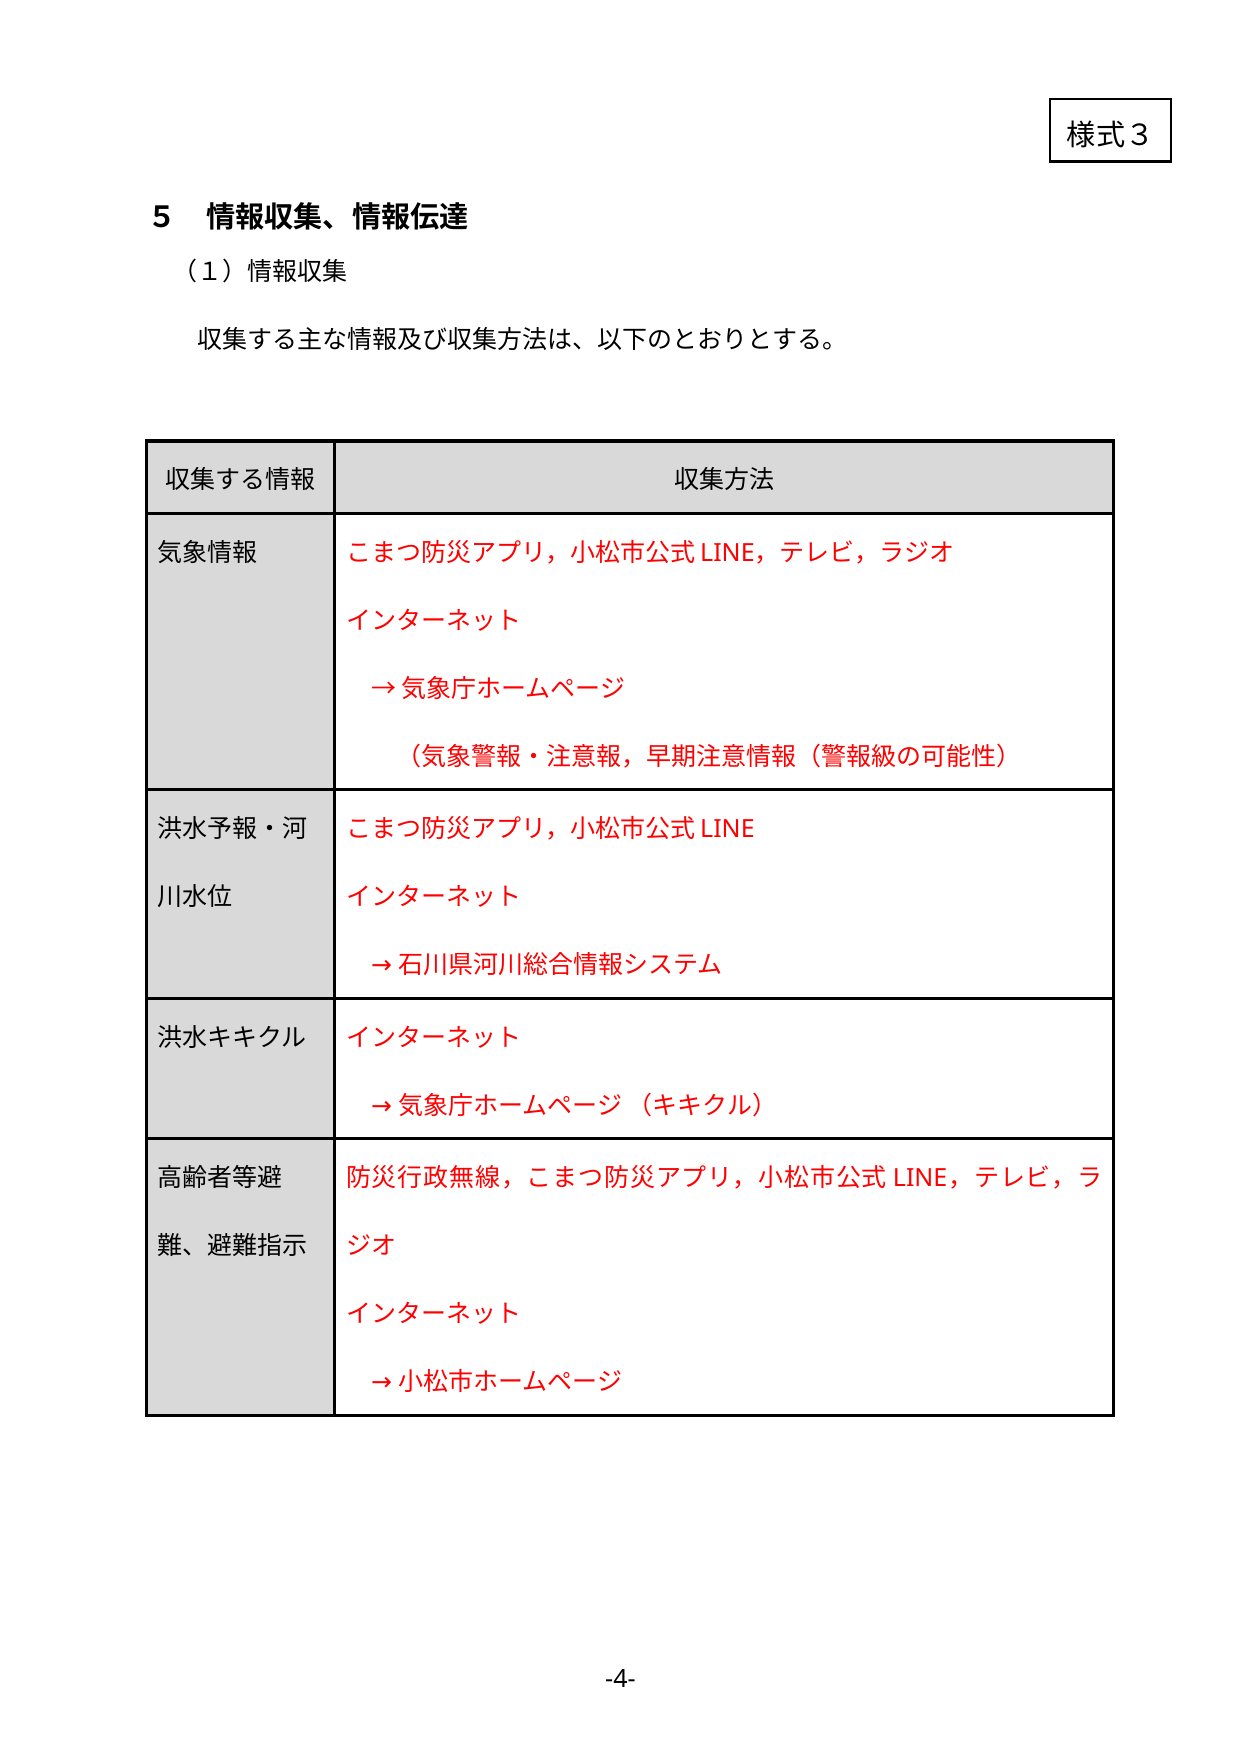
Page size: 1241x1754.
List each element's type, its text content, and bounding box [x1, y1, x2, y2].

table_cell 洪水予報・河川水位 [148, 791, 333, 997]
table_cell 洪水キキクル [148, 1000, 333, 1137]
table_header 収集方法 [336, 443, 1112, 512]
table_cell 防災行政無線，こまつ防災アプリ，小松市公式LINE，テレビ，ラジオ インターネット → 小松市ホームページ [336, 1140, 1112, 1414]
text 収集する主な情報及び収集方法は、以下のとおりとする。 [173, 303, 1092, 371]
table_header 収集する情報 [148, 443, 333, 512]
text ５ 情報収集、情報伝達 [148, 193, 1092, 236]
table_cell こまつ防災アプリ，小松市公式LINE インターネット → 石川県河川総合情報システム [336, 791, 1112, 997]
table_cell 高齢者等避難、避難指示 [148, 1140, 333, 1414]
table_cell インターネット → 気象庁ホームページ （キキクル） [336, 1000, 1112, 1137]
table_cell 気象情報 [148, 515, 333, 788]
table_cell こまつ防災アプリ，小松市公式LINE，テレビ，ラジオ インターネット → 気象庁ホームページ （気象警報・注意報，早期注意情報（警報級の可能性） [336, 515, 1112, 788]
text （１）情報収集 [148, 236, 1092, 303]
